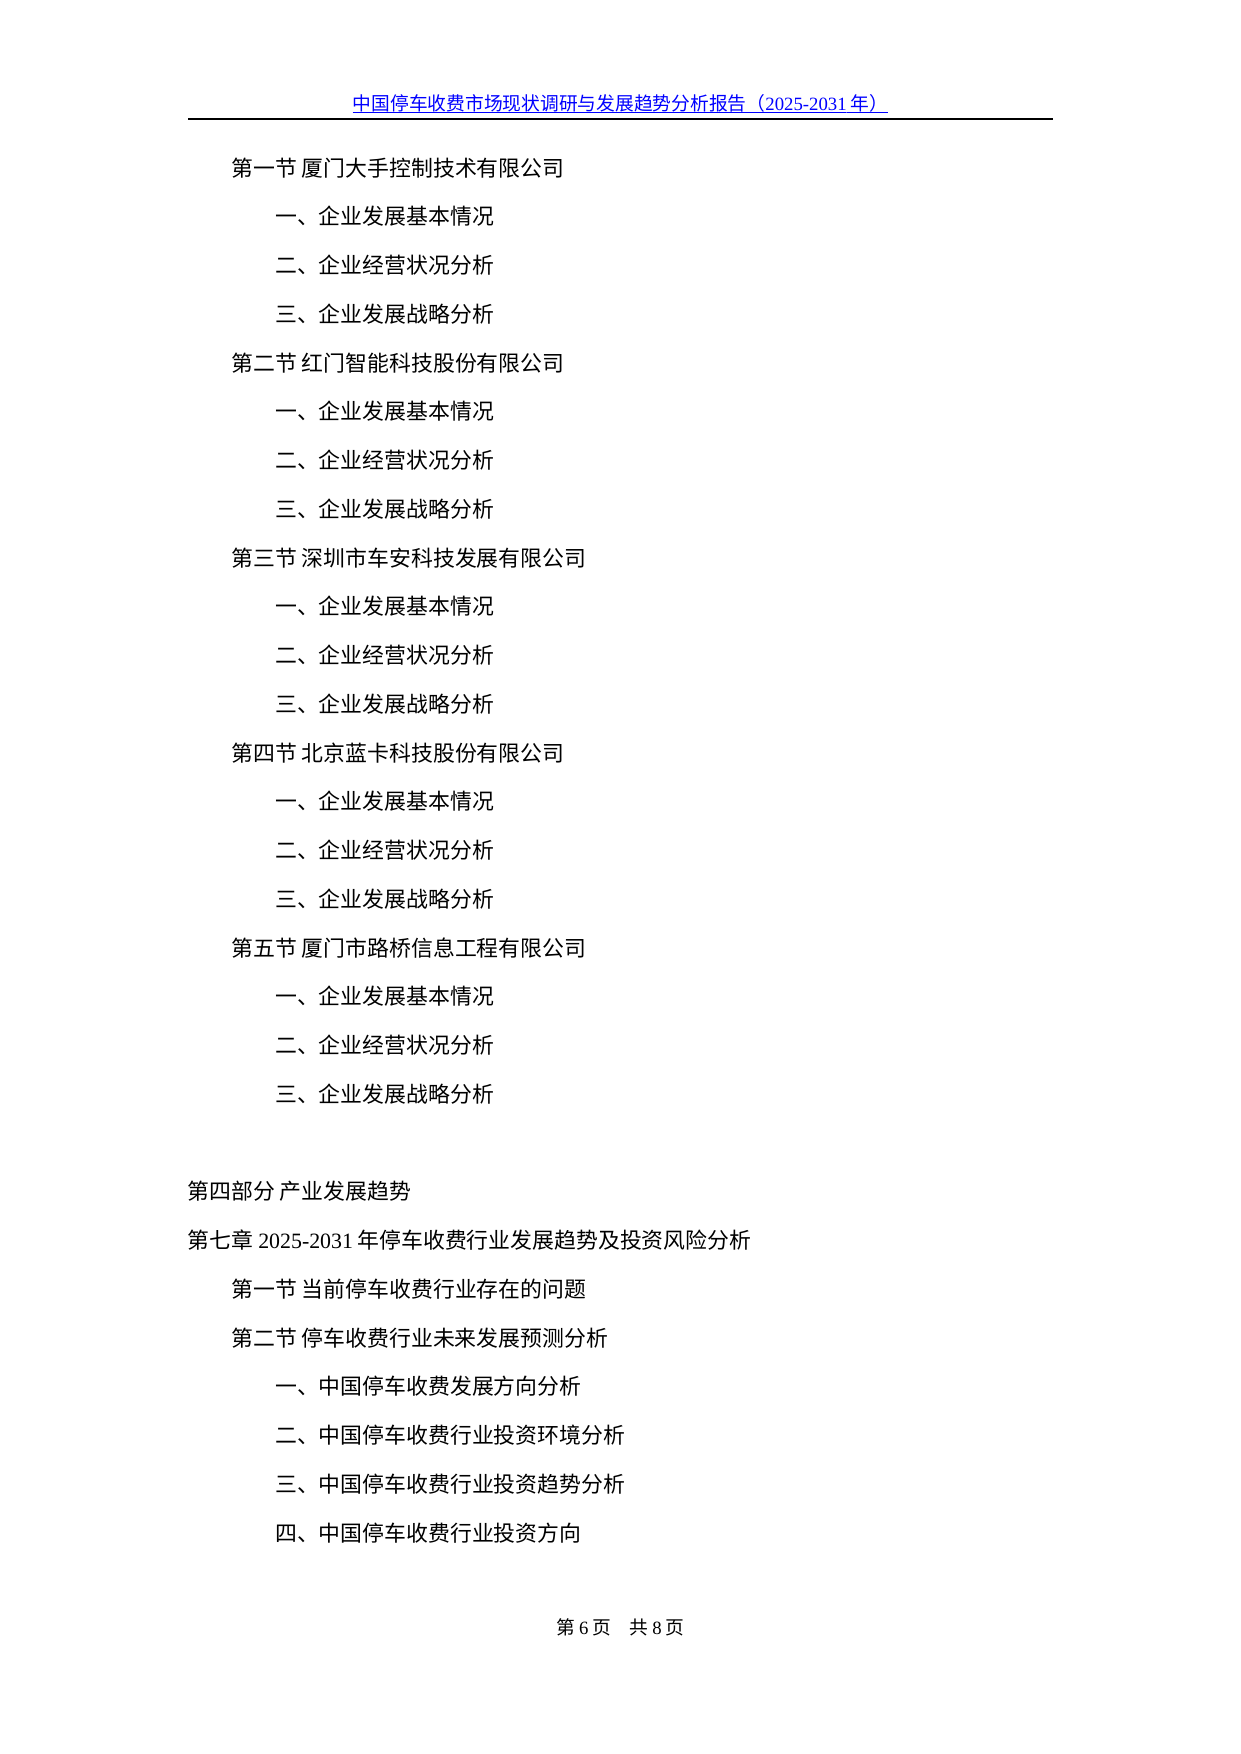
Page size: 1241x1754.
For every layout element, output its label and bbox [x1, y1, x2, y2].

text [187, 150, 1053, 1548]
